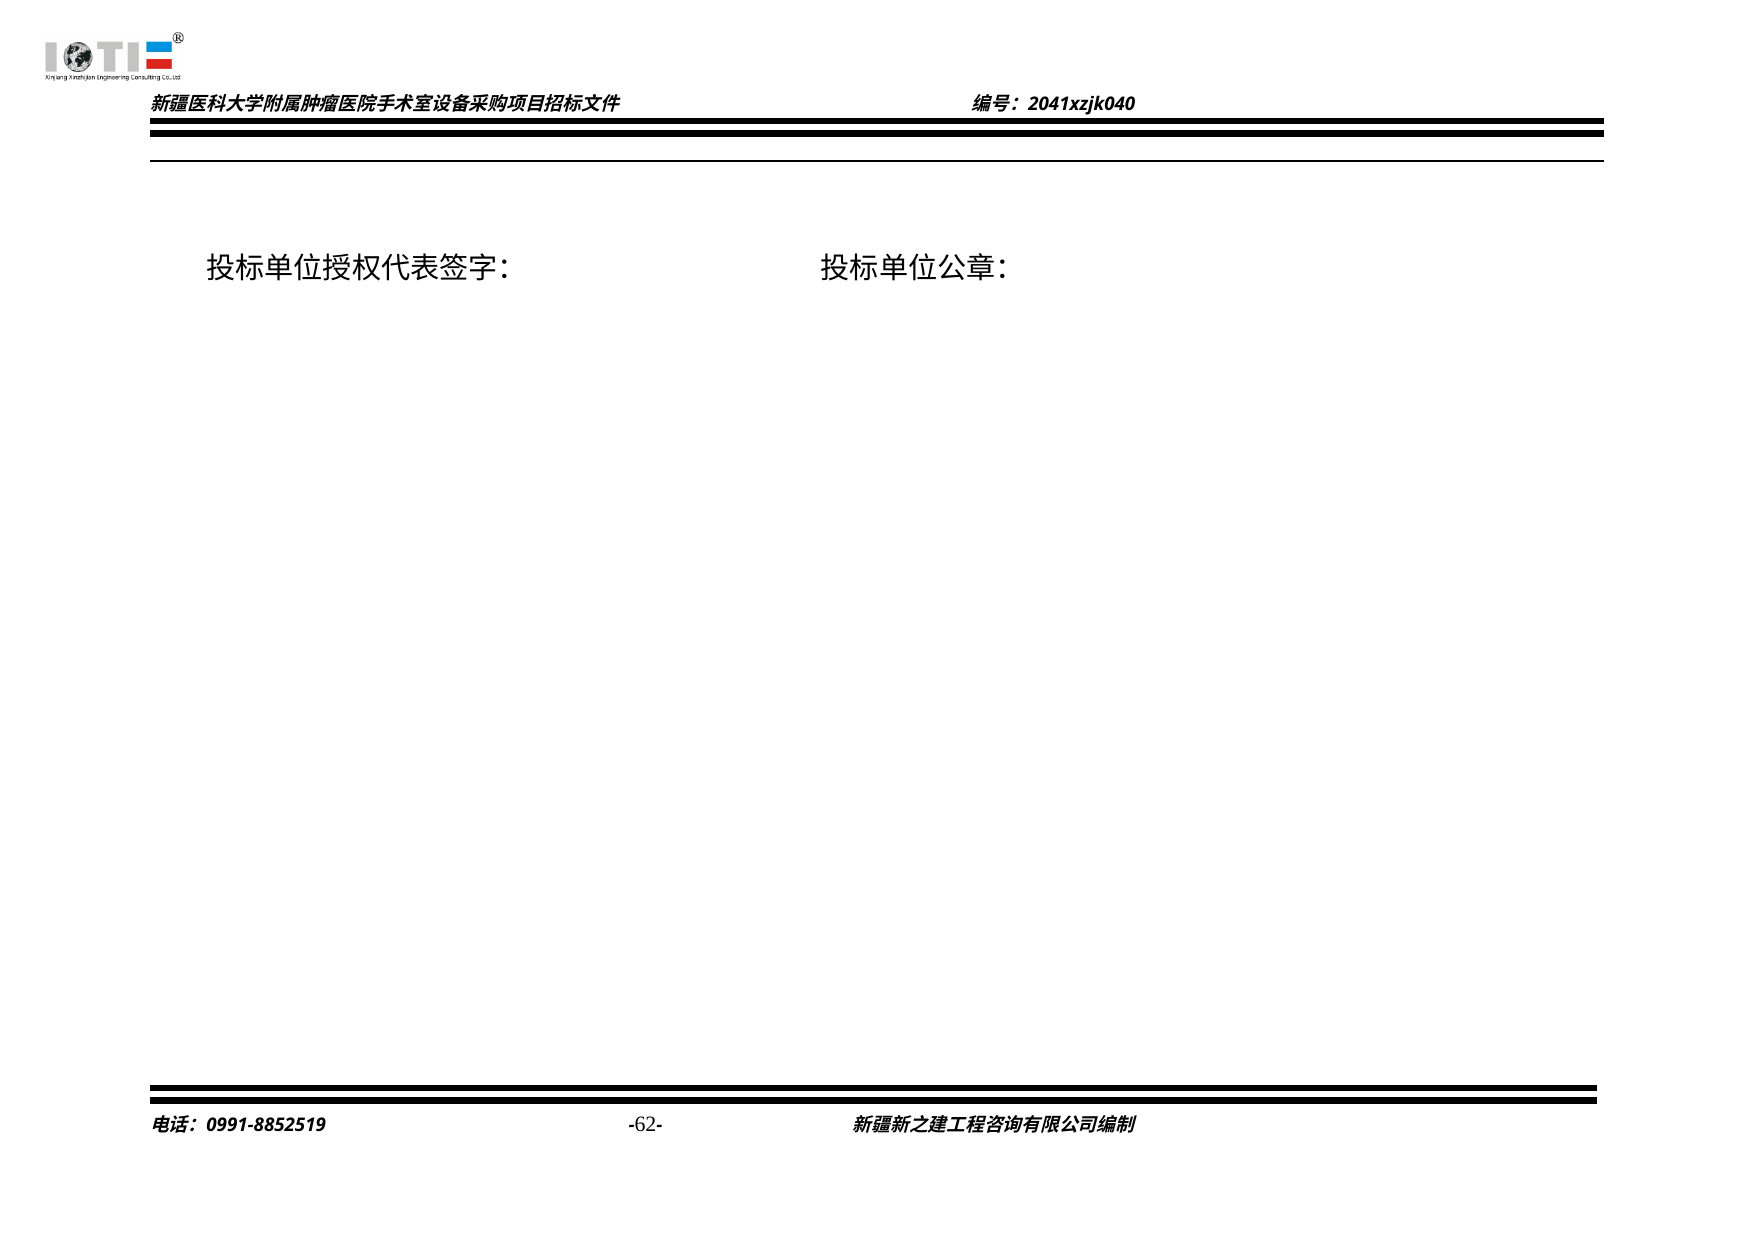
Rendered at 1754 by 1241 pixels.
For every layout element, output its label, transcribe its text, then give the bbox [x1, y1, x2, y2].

text 投标单位授权代表签字： 投标单位公章： [150, 233, 1604, 298]
picture [39, 28, 186, 87]
